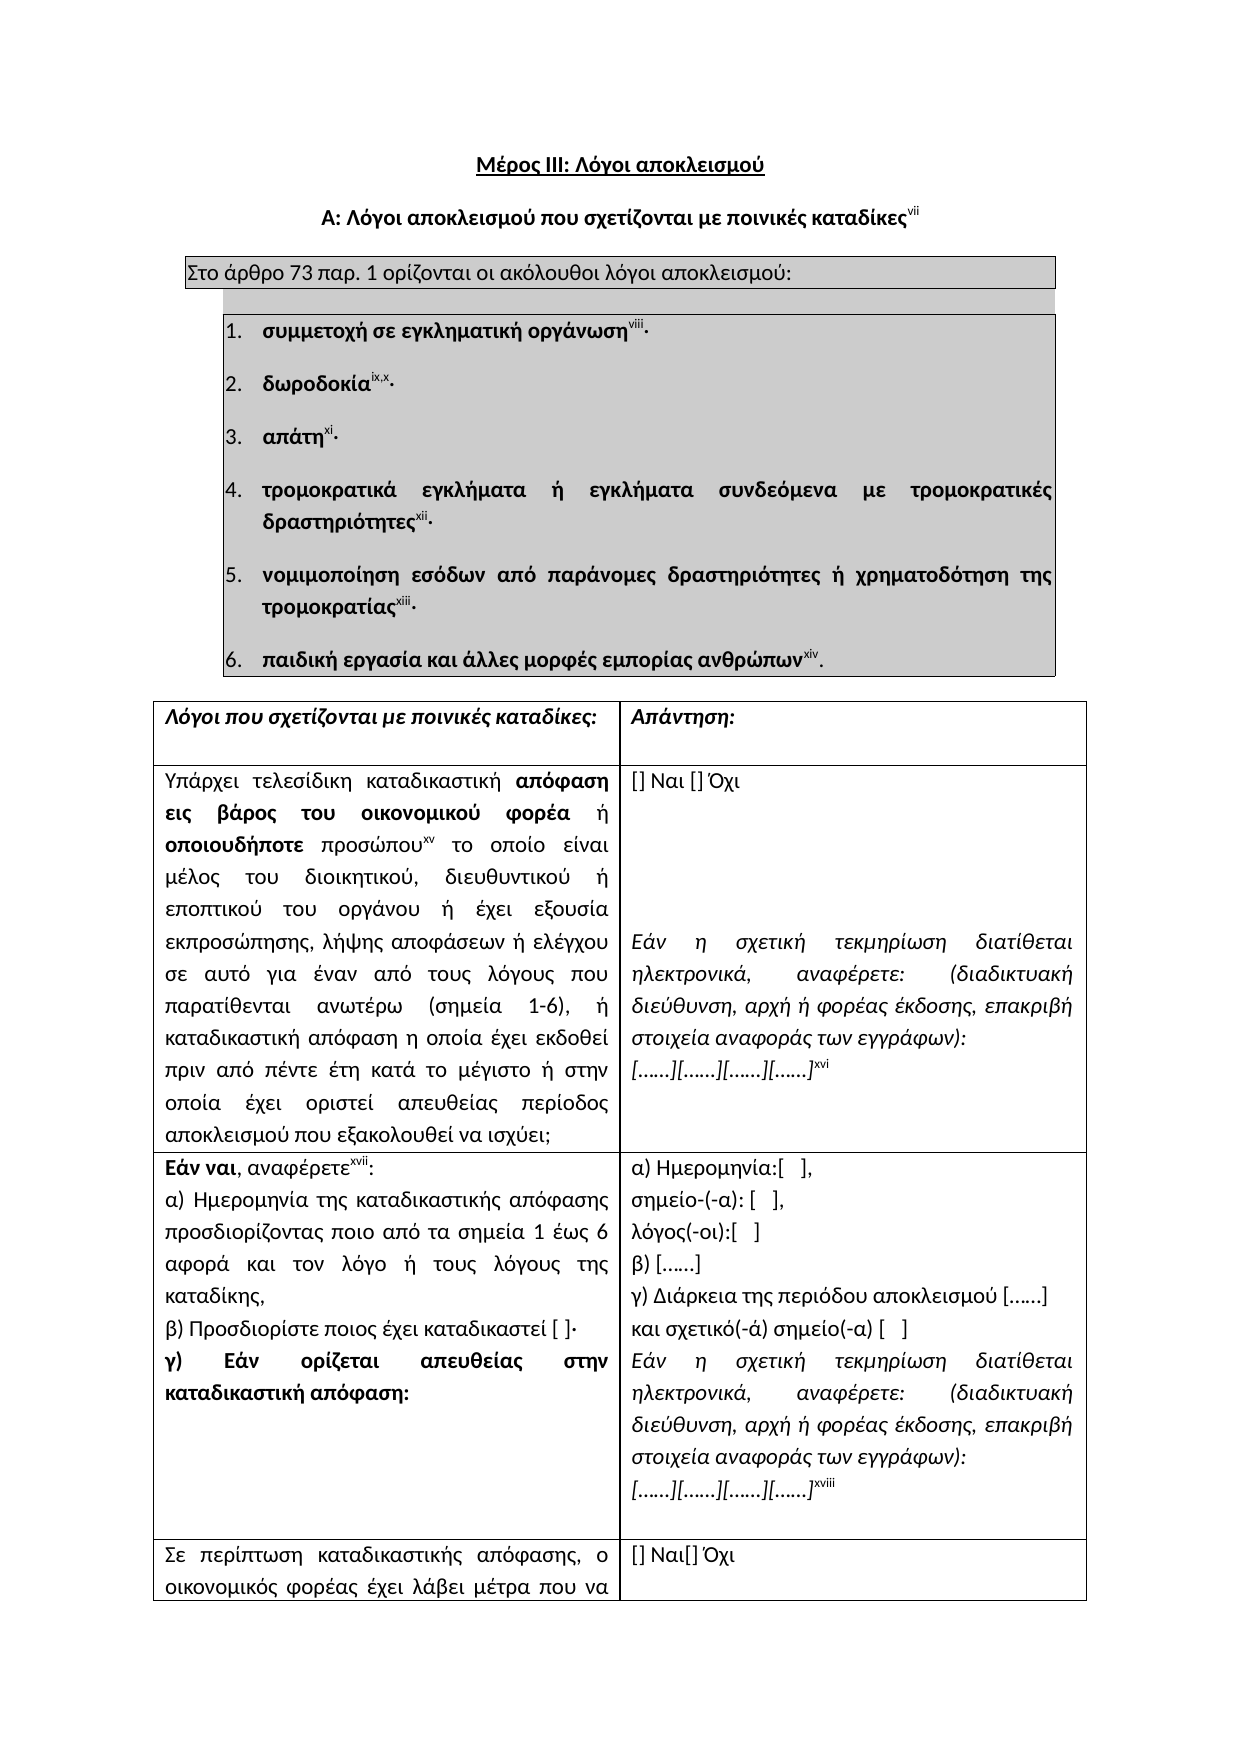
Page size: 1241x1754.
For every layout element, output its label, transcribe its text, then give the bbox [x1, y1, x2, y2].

table_header Απάντηση: [621, 702, 1086, 765]
text Α: Λόγοι αποκλεισμού που σχετίζονται με ποινικές καταδίκες [187, 203, 1053, 231]
table_cell [] Ναι[] Όχι [621, 1540, 1086, 1600]
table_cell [154, 1540, 619, 1600]
table_cell α) Ημερομηνία:[ ], σημείο-(-α): [ ], λόγος(-οι):[ ] β) [……] γ) Διάρκεια της περιόδου αποκλεισμού [……] και σχετικό(-ά) σημείο(-α) [ ] Εάν η σχετική τεκμηρίωση διατίθεται ηλεκτρονικά, αναφέρετε: (διαδικτυακή διεύθυνση, αρχή ή φορέας έκδοσης, επακριβή στοιχεία αναφοράς των εγγράφων): [……][……][……][……] [621, 1153, 1086, 1539]
table_cell Εάν ναι, αναφέρετε: α) Ημερομηνία της καταδικαστικής απόφασης προσδιορίζοντας ποιο από τα σημεία 1 έως 6 αφορά και τον λόγο ή τους λόγους της καταδίκης, β) Προσδιορίστε ποιος έχει καταδικαστεί [ ]· γ) Εάν ορίζεται απευθείας στην καταδικαστική απόφαση: [154, 1153, 619, 1539]
text Μέρος III: Λόγοι αποκλεισμού [187, 150, 1053, 178]
list δωροδοκία,· [224, 367, 1055, 397]
list τρομοκρατικά εγκλήματα ή εγκλήματα συνδεόμενα με τρομοκρατικές δραστηριότητες· [224, 473, 1055, 535]
list νομιμοποίηση εσόδων από παράνομες δραστηριότητες ή χρηματοδότηση της τρομοκρατίας· [224, 558, 1055, 620]
table_header Λόγοι που σχετίζονται με ποινικές καταδίκες: [154, 702, 619, 765]
table_cell Υπάρχει τελεσίδικη καταδικαστική απόφαση εις βάρος του οικονομικού φορέα ή οποιουδήποτε προσώπου το οποίο είναι μέλος του διοικητικού, διευθυντικού ή εποπτικού του οργάνου ή έχει εξουσία εκπροσώπησης, λήψης αποφάσεων ή ελέγχου σε αυτό για έναν από τους λόγους που παρατίθενται ανωτέρω (σημεία 1-6), ή καταδικαστική απόφαση η οποία έχει εκδοθεί πριν από πέντε έτη κατά το μέγιστο ή στην οποία έχει οριστεί απευθείας περίοδος αποκλεισμού που εξακολουθεί να ισχύει; [154, 766, 619, 1152]
list απάτη· [224, 420, 1055, 450]
text Στο άρθρο 73 παρ. 1 ορίζονται οι ακόλουθοι λόγοι αποκλεισμού: [186, 257, 1055, 288]
list συμμετοχή σε εγκληματική οργάνωση· [224, 315, 1055, 344]
list παιδική εργασία και άλλες μορφές εμπορίας ανθρώπων. [224, 643, 1055, 676]
table_cell [] Ναι [] Όχι Εάν η σχετική τεκμηρίωση διατίθεται ηλεκτρονικά, αναφέρετε: (διαδικτυακή διεύθυνση, αρχή ή φορέας έκδοσης, επακριβή στοιχεία αναφοράς των εγγράφων): [……][……][……][……] [621, 766, 1086, 1152]
